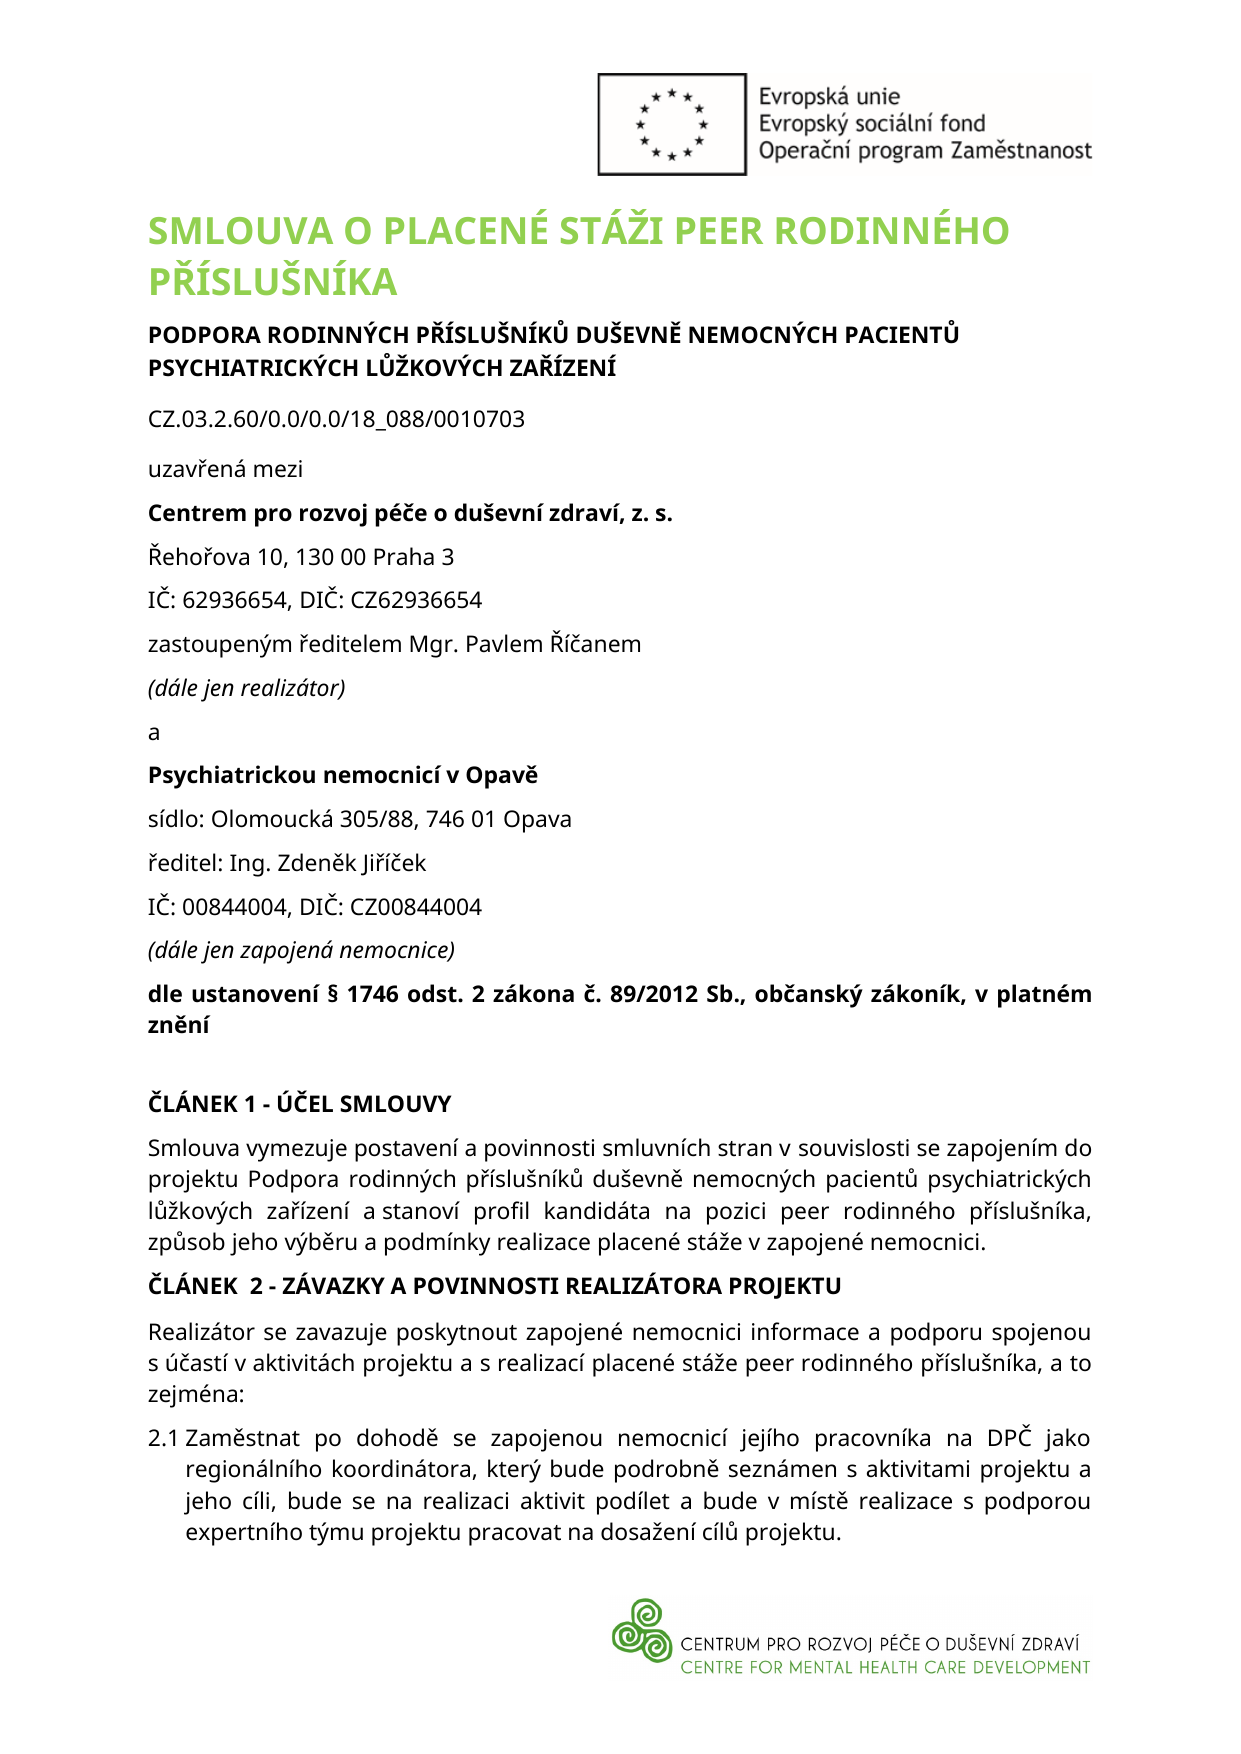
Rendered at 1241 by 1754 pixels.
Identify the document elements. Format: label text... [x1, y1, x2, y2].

text Smlouva vymezuje postavení a povinnosti smluvních stran v souvislosti se zapojením do projektu Podpora rodinných příslušníků duševně nemocných pacientů psychiatrických lůžkových zařízení a stanoví profil kandidáta na pozici peer rodinného příslušníka, způsob jeho výběru a podmínky realizace placené stáže v zapojené nemocnici. [148, 1132, 1092, 1257]
text dle ustanovení § 1746 odst. 2 zákona č. 89/2012 Sb., občanský zákoník, v platném znění [148, 978, 1092, 1041]
text Centrem pro rozvoj péče o duševní zdraví, z. s. [148, 497, 1092, 528]
text sídlo: Olomoucká 305/88, 746 01 Opava [148, 803, 1092, 834]
text Řehořova 10, 130 00 Praha 3 [148, 541, 1092, 572]
text Psychiatrickou nemocnicí v Opavě [148, 759, 1092, 791]
text (dále jen zapojená nemocnice) [148, 934, 1092, 966]
text Článek 2 - ZÁVAZKY A POVINNOSTI REALIZÁTORA PROJEKTU [148, 1270, 1092, 1301]
list Zaměstnat po dohodě se zapojenou nemocnicí jejího pracovníka na DPČ jako regionálního koordinátora, který bude podrobně seznámen s aktivitami projektu a jeho cíli, bude se na realizaci aktivit podílet a bude v místě realizace s podporou expertního týmu projektu pracovat na dosažení cílů projektu. [148, 1422, 1092, 1547]
text Realizátor se zavazuje poskytnout zapojené nemocnici informace a podporu spojenou s účastí v aktivitách projektu a s realizací placené stáže peer rodinného příslušníka, a to zejména: [148, 1316, 1092, 1410]
text ČLÁNEK 1 - ÚČEL SMLOUVY [148, 1088, 1092, 1120]
text zastoupeným ředitelem Mgr. Pavlem Říčanem [148, 628, 1092, 659]
text Podpora rodinných příslušníků duševně nemocných pacientů psychiatrických lůžkových zařízení [148, 319, 1092, 384]
text ředitel: Ing. Zdeněk Jiříček [148, 847, 1092, 878]
text (dále jen realizátor) [148, 672, 1092, 703]
text CZ.03.2.60/0.0/0.0/18_088/0010703 [148, 403, 1092, 434]
text uzavřená mezi [148, 453, 1092, 484]
text SMLOUVA O placené stáži peer rodinného příslušníka [148, 204, 1092, 306]
text IČ: 00844004, DIČ: CZ00844004 [148, 891, 1092, 922]
text a [148, 716, 1092, 747]
text IČ: 62936654, DIČ: CZ62936654 [148, 584, 1092, 616]
picture [597, 73, 1093, 176]
picture [608, 1595, 1093, 1681]
